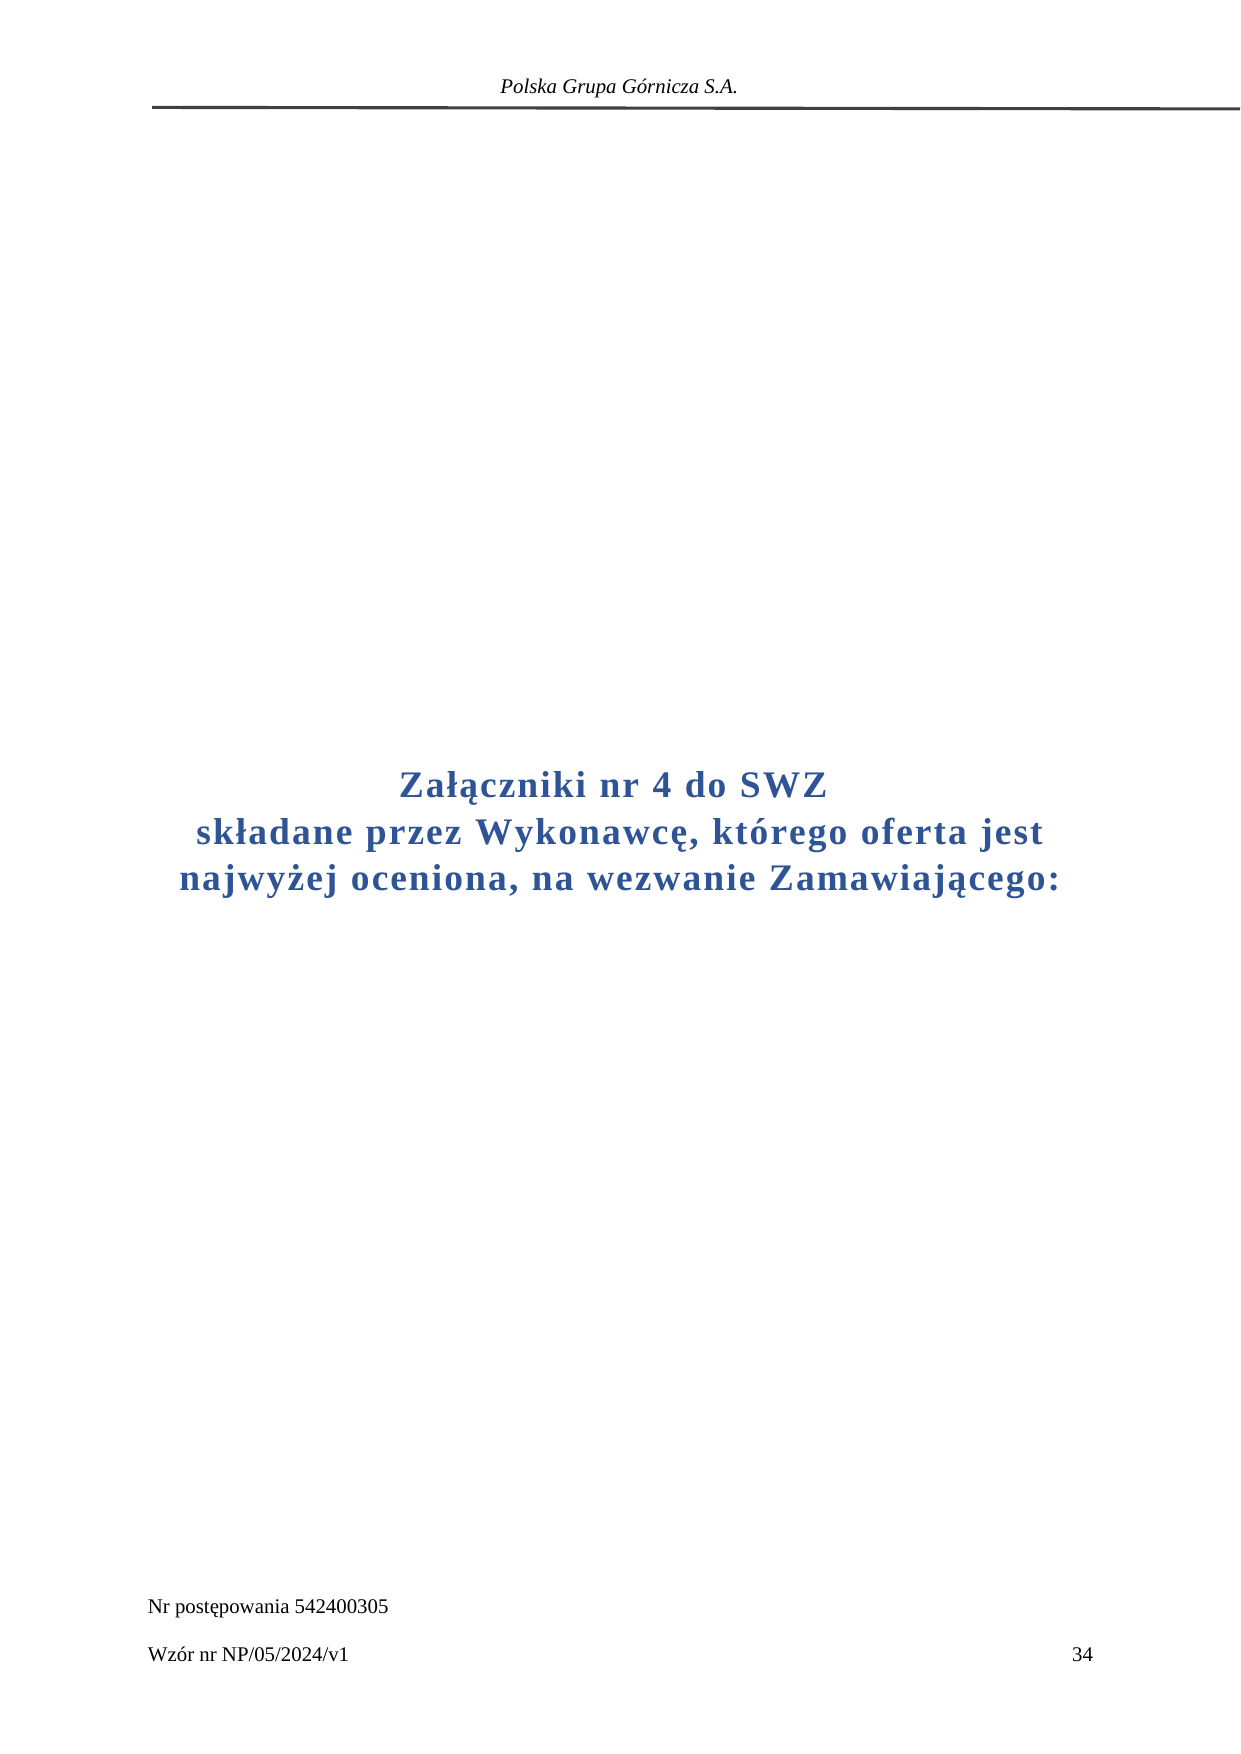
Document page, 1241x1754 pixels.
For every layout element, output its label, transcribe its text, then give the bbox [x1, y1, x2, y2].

text Załączniki nr 4 do SWZ składane przez Wykonawcę, którego oferta jest najwyżej oceniona, na wezwanie Zamawiającego: [148, 763, 1093, 899]
